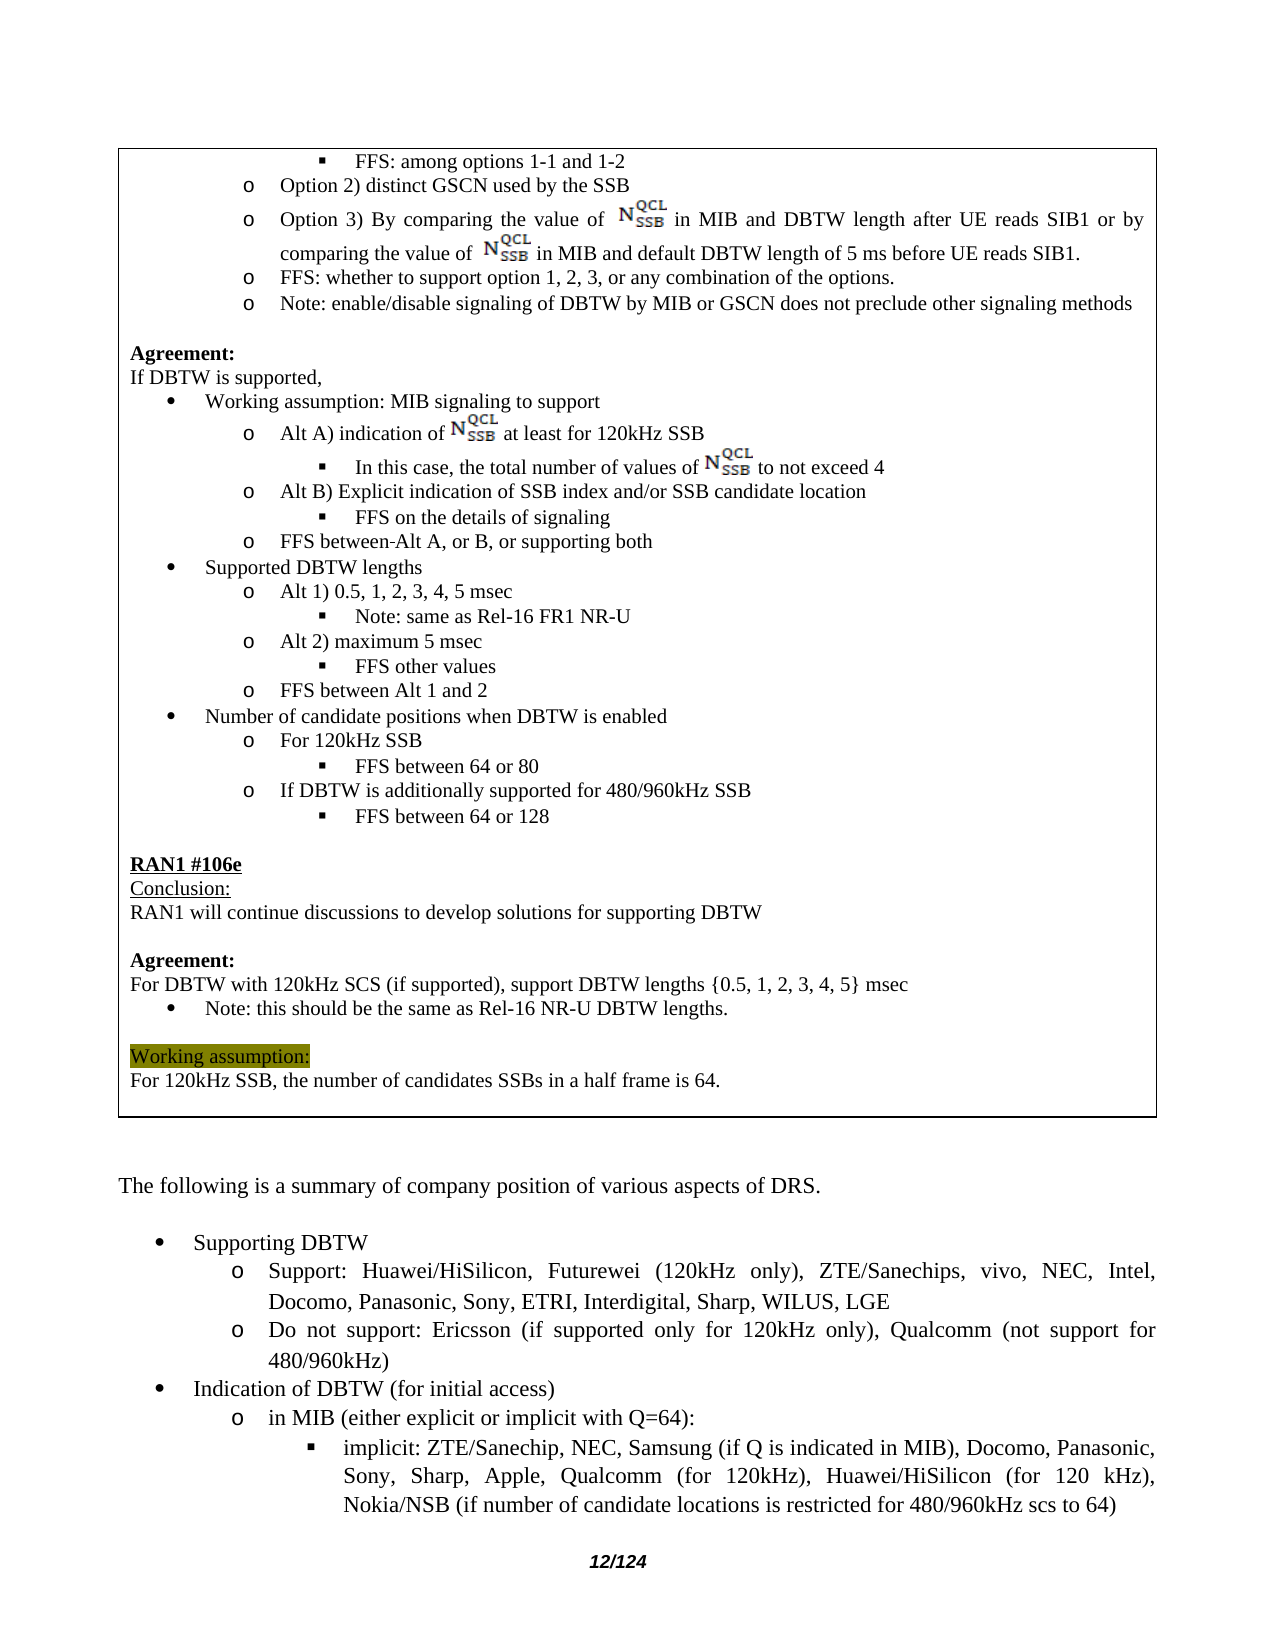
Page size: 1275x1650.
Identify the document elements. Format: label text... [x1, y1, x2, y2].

text The following is a summary of company position of various aspects of DRS. [118, 1172, 1157, 1199]
list in MIB (either explicit or implicit with Q=64): [231, 1403, 1157, 1432]
list Do not support: Ericsson (if supported only for 120kHz only), Qualcomm (not support for 480/960kHz) [231, 1316, 1157, 1373]
list Indication of DBTW (for initial access) [156, 1375, 1157, 1401]
list Supporting DBTW [156, 1229, 1157, 1256]
picture [704, 446, 753, 475]
picture [618, 198, 667, 227]
list implicit: ZTE/Sanechip, NEC, Samsung (if Q is indicated in MIB), Docomo, Panasonic, Sony, Sharp, Apple, Qualcomm (for 120kHz), Huawei/HiSilicon (for 120 kHz), Nokia/NSB (if number of candidate locations is restricted for 480/960kHz scs to 64) [306, 1434, 1157, 1517]
picture [483, 232, 531, 261]
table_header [119, 149, 1156, 1116]
list Support: Huawei/HiSilicon, Futurewei (120kHz only), ZTE/Sanechips, vivo, NEC, Intel, Docomo, Panasonic, Sony, ETRI, Interdigital, Sharp, WILUS, LGE [231, 1258, 1157, 1314]
picture [450, 412, 498, 441]
